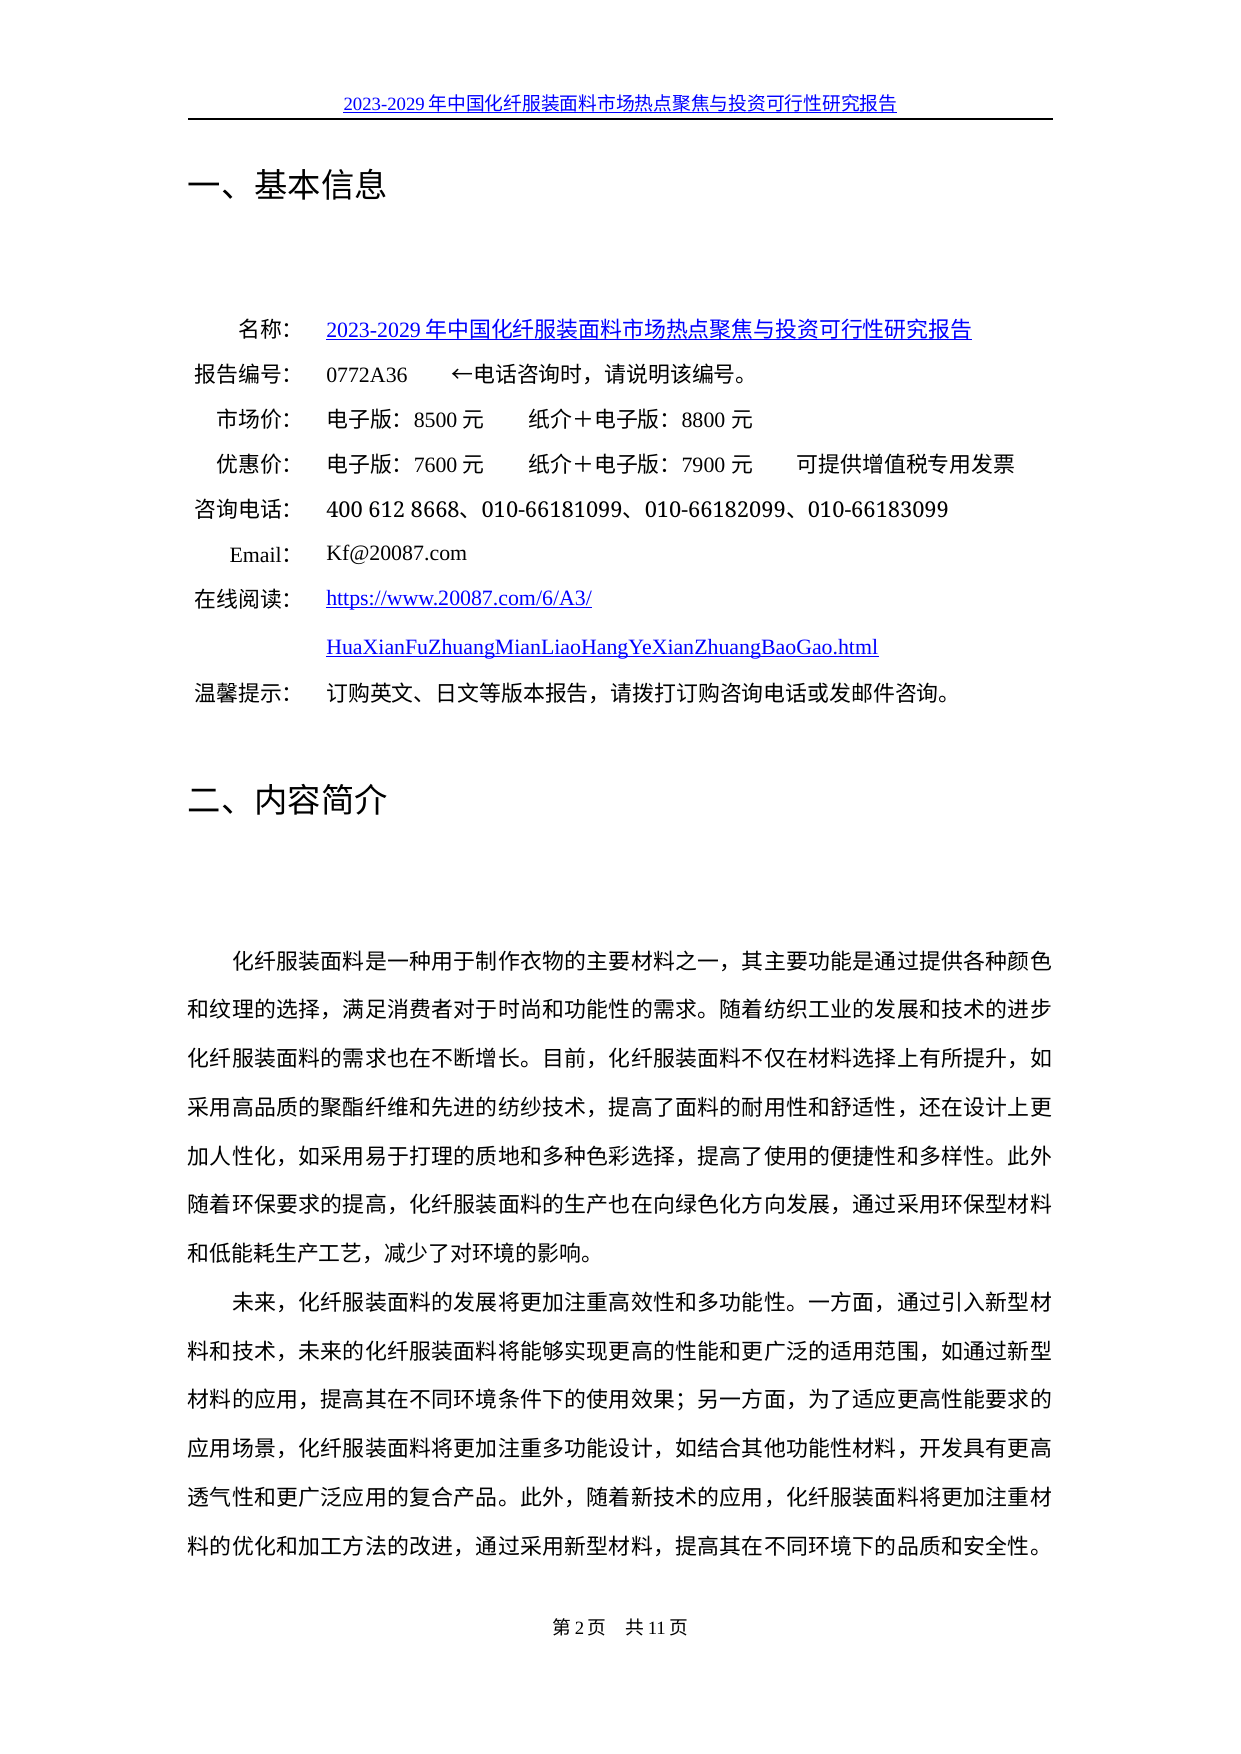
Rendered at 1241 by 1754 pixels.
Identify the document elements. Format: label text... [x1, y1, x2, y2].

table_cell 电子版：7600 元 纸介＋电子版：7900 元 可提供增值税专用发票 [315, 447, 1073, 492]
table_cell 在线阅读： [167, 582, 315, 675]
table_header 2023-2029年中国化纤服装面料市场热点聚焦与投资可行性研究报告 [315, 312, 1073, 357]
title 二、内容简介 [187, 766, 1053, 831]
table_cell 市场价： [167, 402, 315, 447]
table_cell 订购英文、日文等版本报告，请拨打订购咨询电话或发邮件咨询。 [315, 675, 1073, 720]
table_cell 温馨提示： [167, 675, 315, 720]
table_cell Kf@20087.com [315, 537, 1073, 582]
title 一、基本信息 [187, 150, 1053, 215]
table_cell 优惠价： [167, 447, 315, 492]
table_cell 400 612 8668、010-66181099、010-66182099、010-66183099 [315, 492, 1073, 537]
table_cell 电子版：8500 元 纸介＋电子版：8800 元 [315, 402, 1073, 447]
table_cell Email： [167, 537, 315, 582]
table_cell 0772A36 ←电话咨询时，请说明该编号。 [315, 357, 1073, 402]
table_cell 咨询电话： [167, 492, 315, 537]
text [187, 943, 1053, 1561]
table_header 名称： [167, 312, 315, 357]
table_cell 报告编号： [167, 357, 315, 402]
table_cell [315, 582, 1073, 675]
